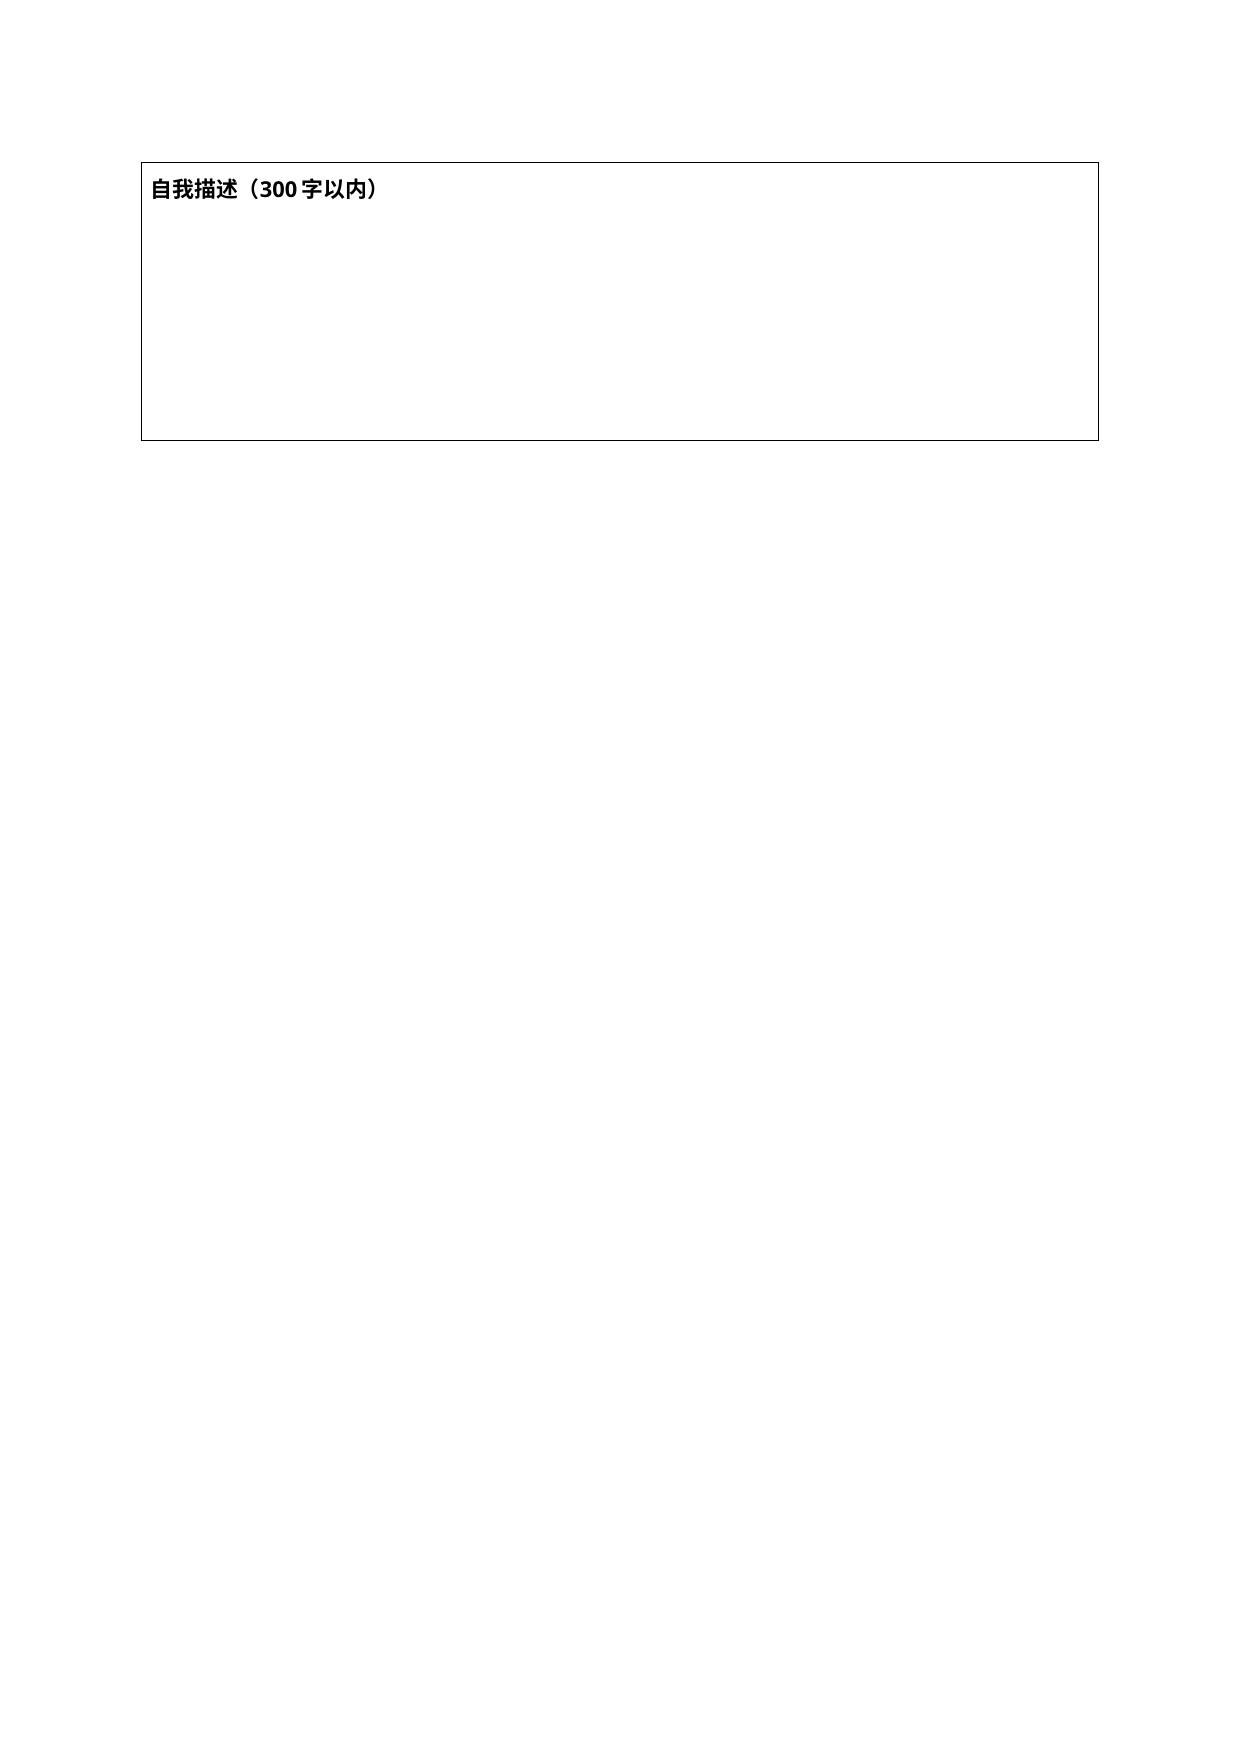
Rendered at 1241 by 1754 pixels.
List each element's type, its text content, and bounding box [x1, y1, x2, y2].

table_cell 自我描述（300字以内） [142, 163, 1098, 440]
